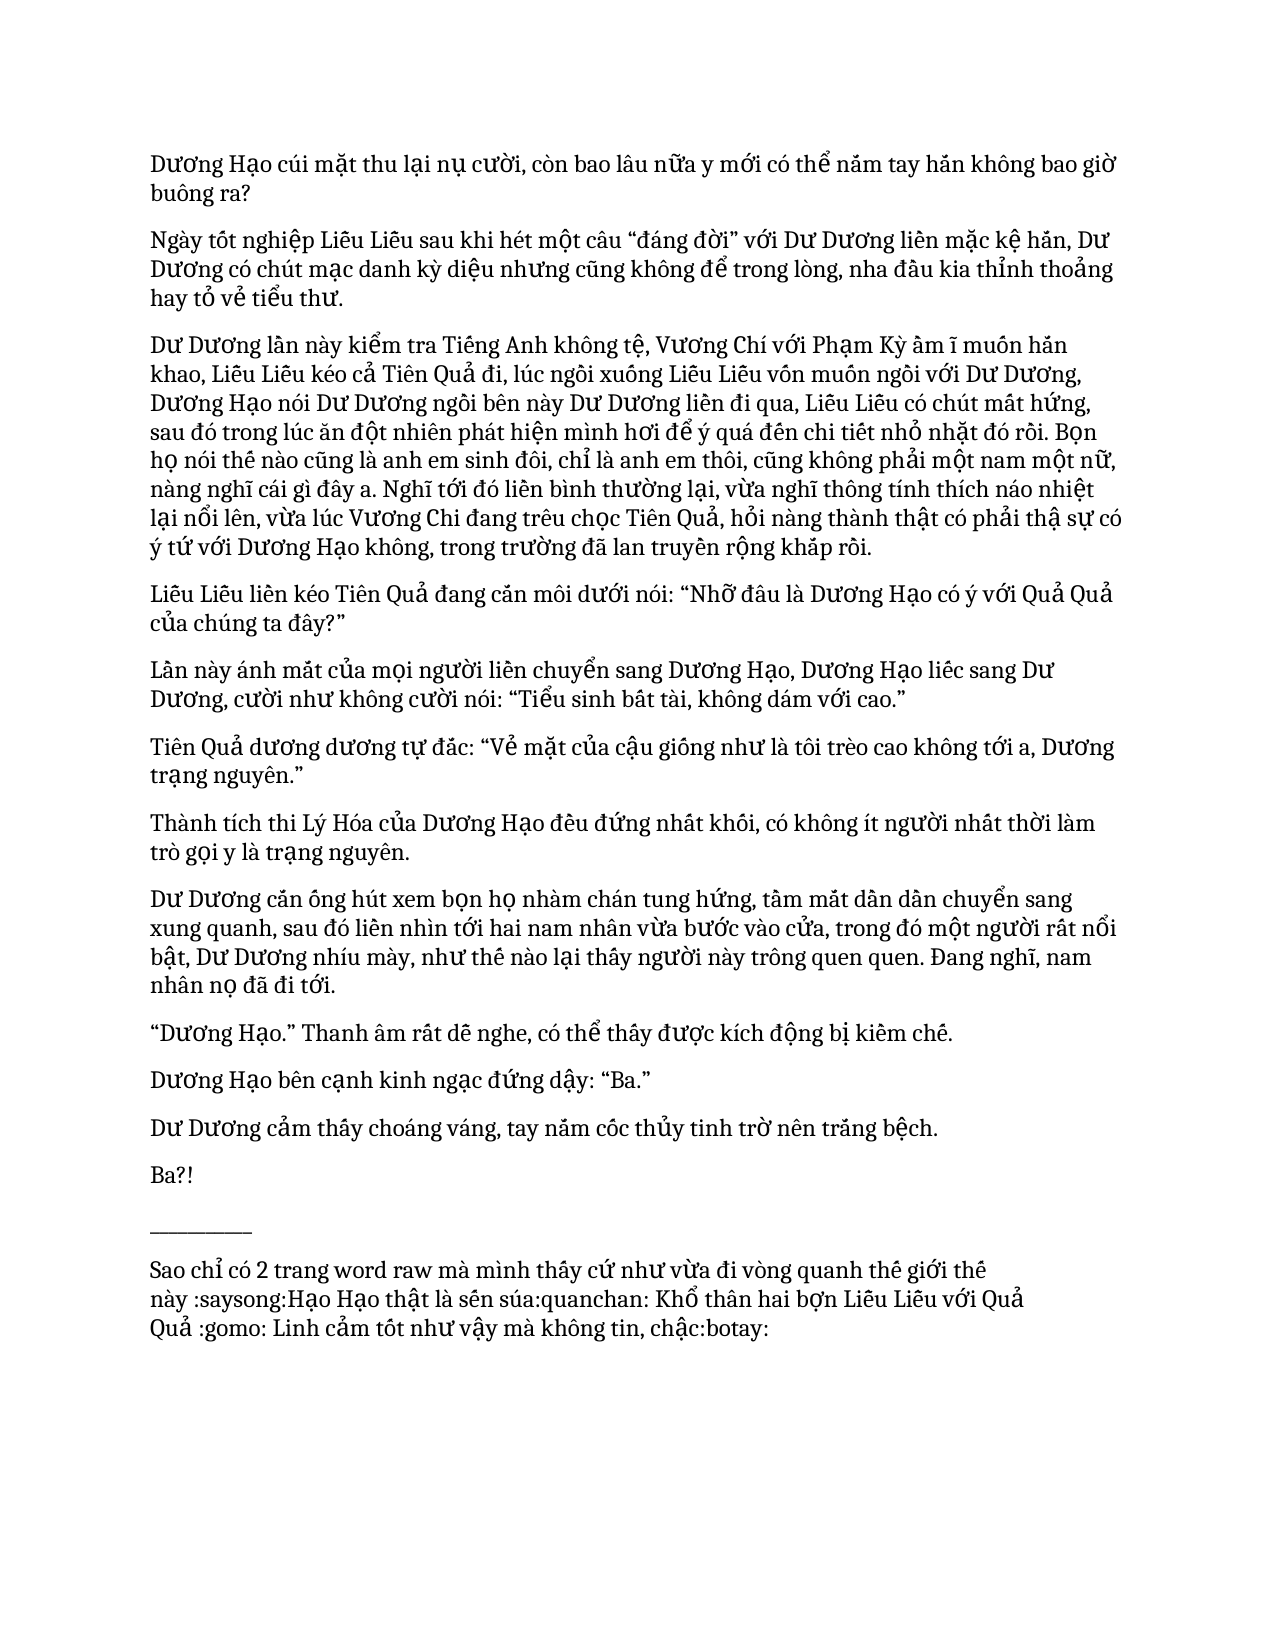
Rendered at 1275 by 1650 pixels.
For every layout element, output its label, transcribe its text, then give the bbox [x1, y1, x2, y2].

text Thành tích thi Lý Hóa của Dương Hạo đều đứng nhất khối, có không ít người nhất thời làm trò gọi y là trạng nguyên. [150, 809, 1125, 866]
text Ba?! [150, 1161, 1125, 1190]
text Dương Hạo bên cạnh kinh ngạc đứng dậy: “Ba.” [150, 1066, 1125, 1095]
text ___________ [150, 1209, 1125, 1237]
text “Dương Hạo.” Thanh âm rất dễ nghe, có thể thấy được kích động bị kiềm chế. [150, 1019, 1125, 1047]
text Sao chỉ có 2 trang word raw mà mình thấy cứ như vừa đi vòng quanh thế giới thế này :saysong:Hạo Hạo thật là sến súa:quanchan: Khổ thân hai bợn Liễu Liễu với Quả Quả :gomo: Linh cảm tốt như vậy mà không tin, chậc:botay: [150, 1256, 1125, 1400]
text Liễu Liễu liền kéo Tiên Quả đang cắn môi dưới nói: “Nhỡ đâu là Dương Hạo có ý với Quả Quả của chúng ta đây?” [150, 580, 1125, 637]
text Lần này ánh mắt của mọi người liền chuyển sang Dương Hạo, Dương Hạo liếc sang Dư Dương, cười như không cười nói: “Tiểu sinh bất tài, không dám với cao.” [150, 656, 1125, 714]
text Ngày tốt nghiệp Liễu Liễu sau khi hét một câu “đáng đời” với Dư Dương liền mặc kệ hắn, Dư Dương có chút mạc danh kỳ diệu nhưng cũng không để trong lòng, nha đầu kia thỉnh thoảng hay tỏ vẻ tiểu thư. [150, 226, 1125, 312]
text Dư Dương lần này kiểm tra Tiếng Anh không tệ, Vương Chí với Phạm Kỳ ầm ĩ muốn hắn khao, Liễu Liễu kéo cả Tiên Quả đi, lúc ngồi xuống Liễu Liễu vốn muốn ngồi với Dư Dương, Dương Hạo nói Dư Dương ngồi bên này Dư Dương liền đi qua, Liễu Liễu có chút mất hứng, sau đó trong lúc ăn đột nhiên phát hiện mình hơi để ý quá đến chi tiết nhỏ nhặt đó rồi. Bọn họ nói thế nào cũng là anh em sinh đôi, chỉ là anh em thôi, cũng không phải một nam một nữ, nàng nghĩ cái gì đây a. Nghĩ tới đó liền bình thường lại, vừa nghĩ thông tính thích náo nhiệt lại nổi lên, vừa lúc Vương Chi đang trêu chọc Tiên Quả, hỏi nàng thành thật có phải thậ sự có ý tứ với Dương Hạo không, trong trường đã lan truyền rộng khắp rồi. [150, 331, 1125, 561]
text Dư Dương cảm thấy choáng váng, tay nắm cốc thủy tinh trờ nên trắng bệch. [150, 1114, 1125, 1142]
text Dư Dương cắn ống hút xem bọn họ nhàm chán tung hứng, tầm mắt dần dần chuyển sang xung quanh, sau đó liền nhìn tới hai nam nhân vừa bước vào cửa, trong đó một người rất nổi bật, Dư Dương nhíu mày, như thế nào lại thấy người này trông quen quen. Đang nghĩ, nam nhân nọ đã đi tới. [150, 885, 1125, 1000]
text Dương Hạo cúi mặt thu lại nụ cười, còn bao lâu nữa y mới có thể nắm tay hắn không bao giờ buông ra? [150, 150, 1125, 207]
text Tiên Quả dương dương tự đắc: “Vẻ mặt của cậu giống như là tôi trèo cao không tới a, Dương trạng nguyên.” [150, 732, 1125, 790]
